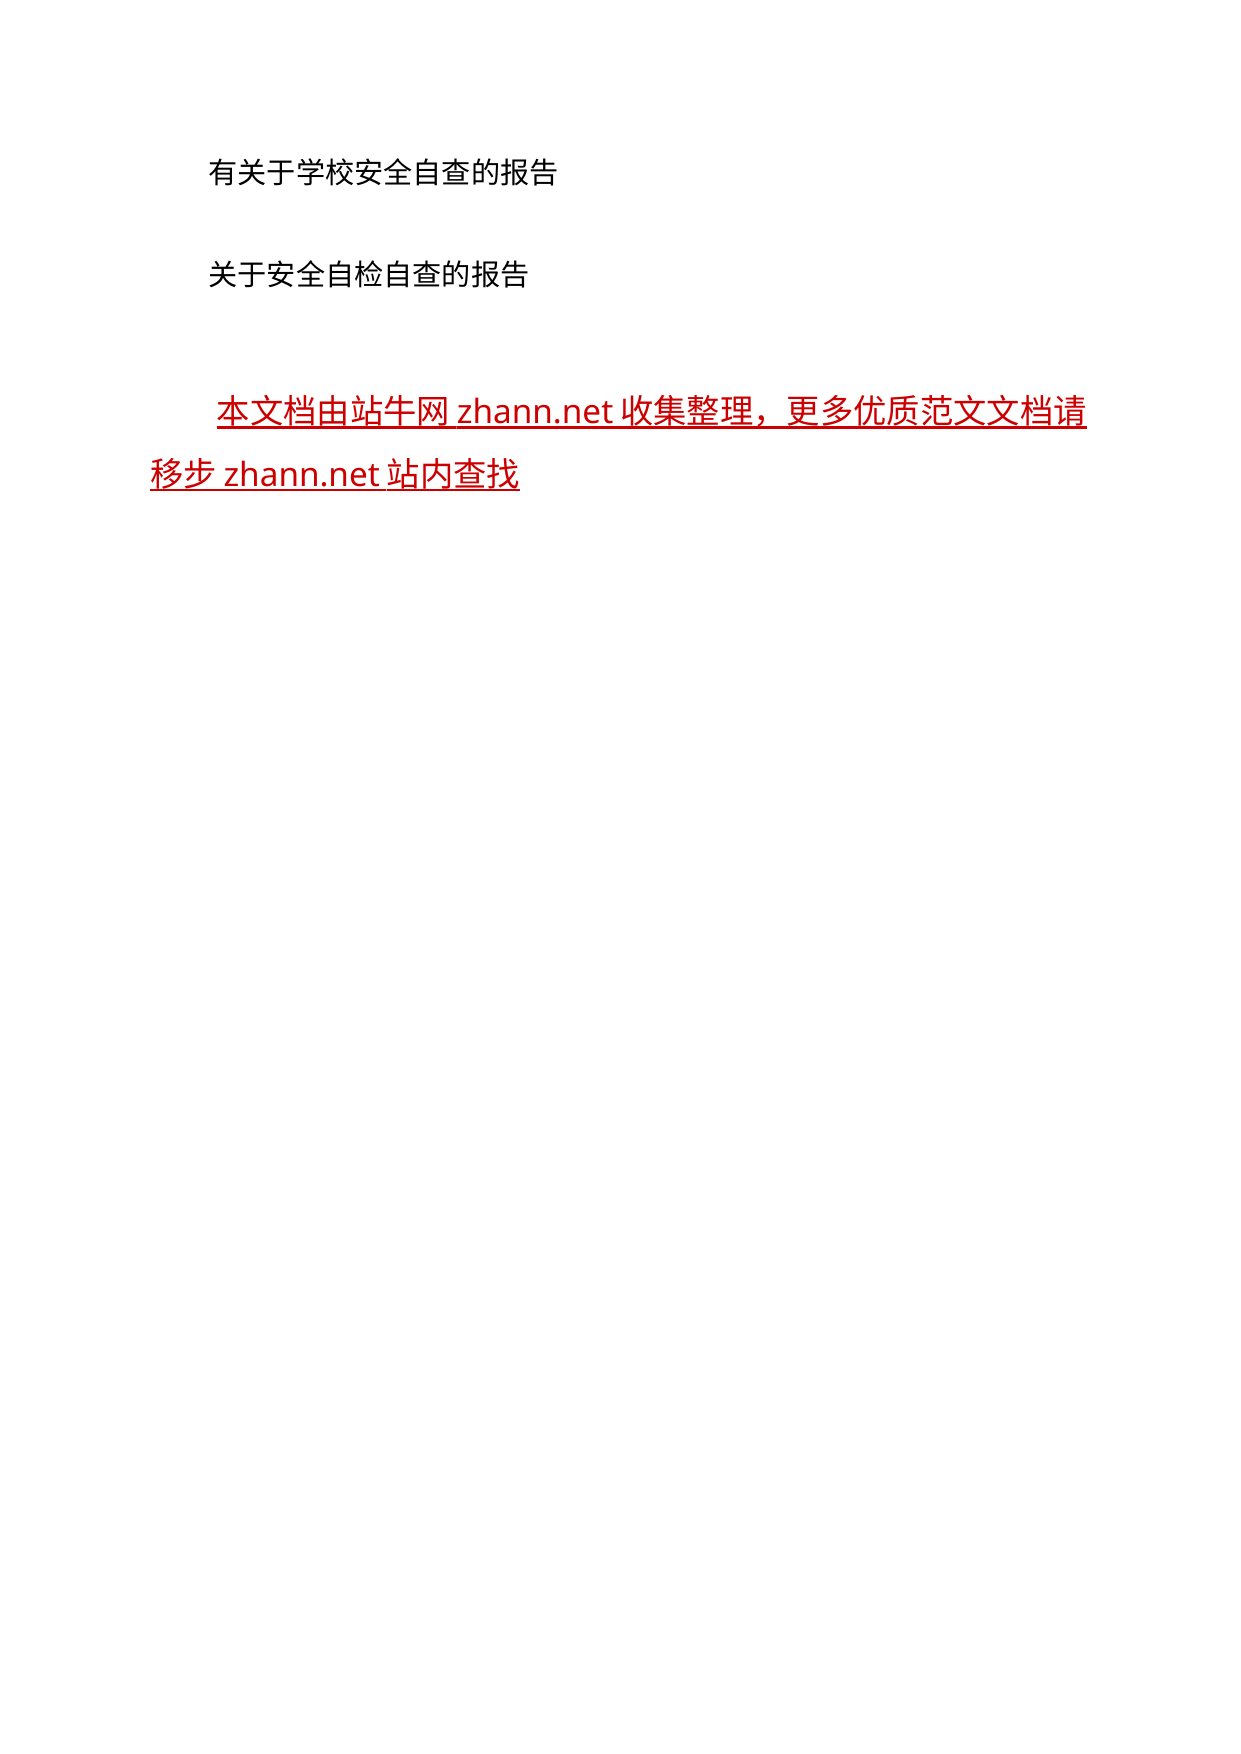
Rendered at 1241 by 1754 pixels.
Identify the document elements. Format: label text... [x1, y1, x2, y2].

text 本文档由站牛网zhann.net收集整理，更多优质范文文档请移步zhann.net站内查找 [150, 385, 1090, 496]
text 有关于学校安全自查的报告 [150, 150, 1090, 192]
text 关于安全自检自查的报告 [150, 252, 1090, 294]
